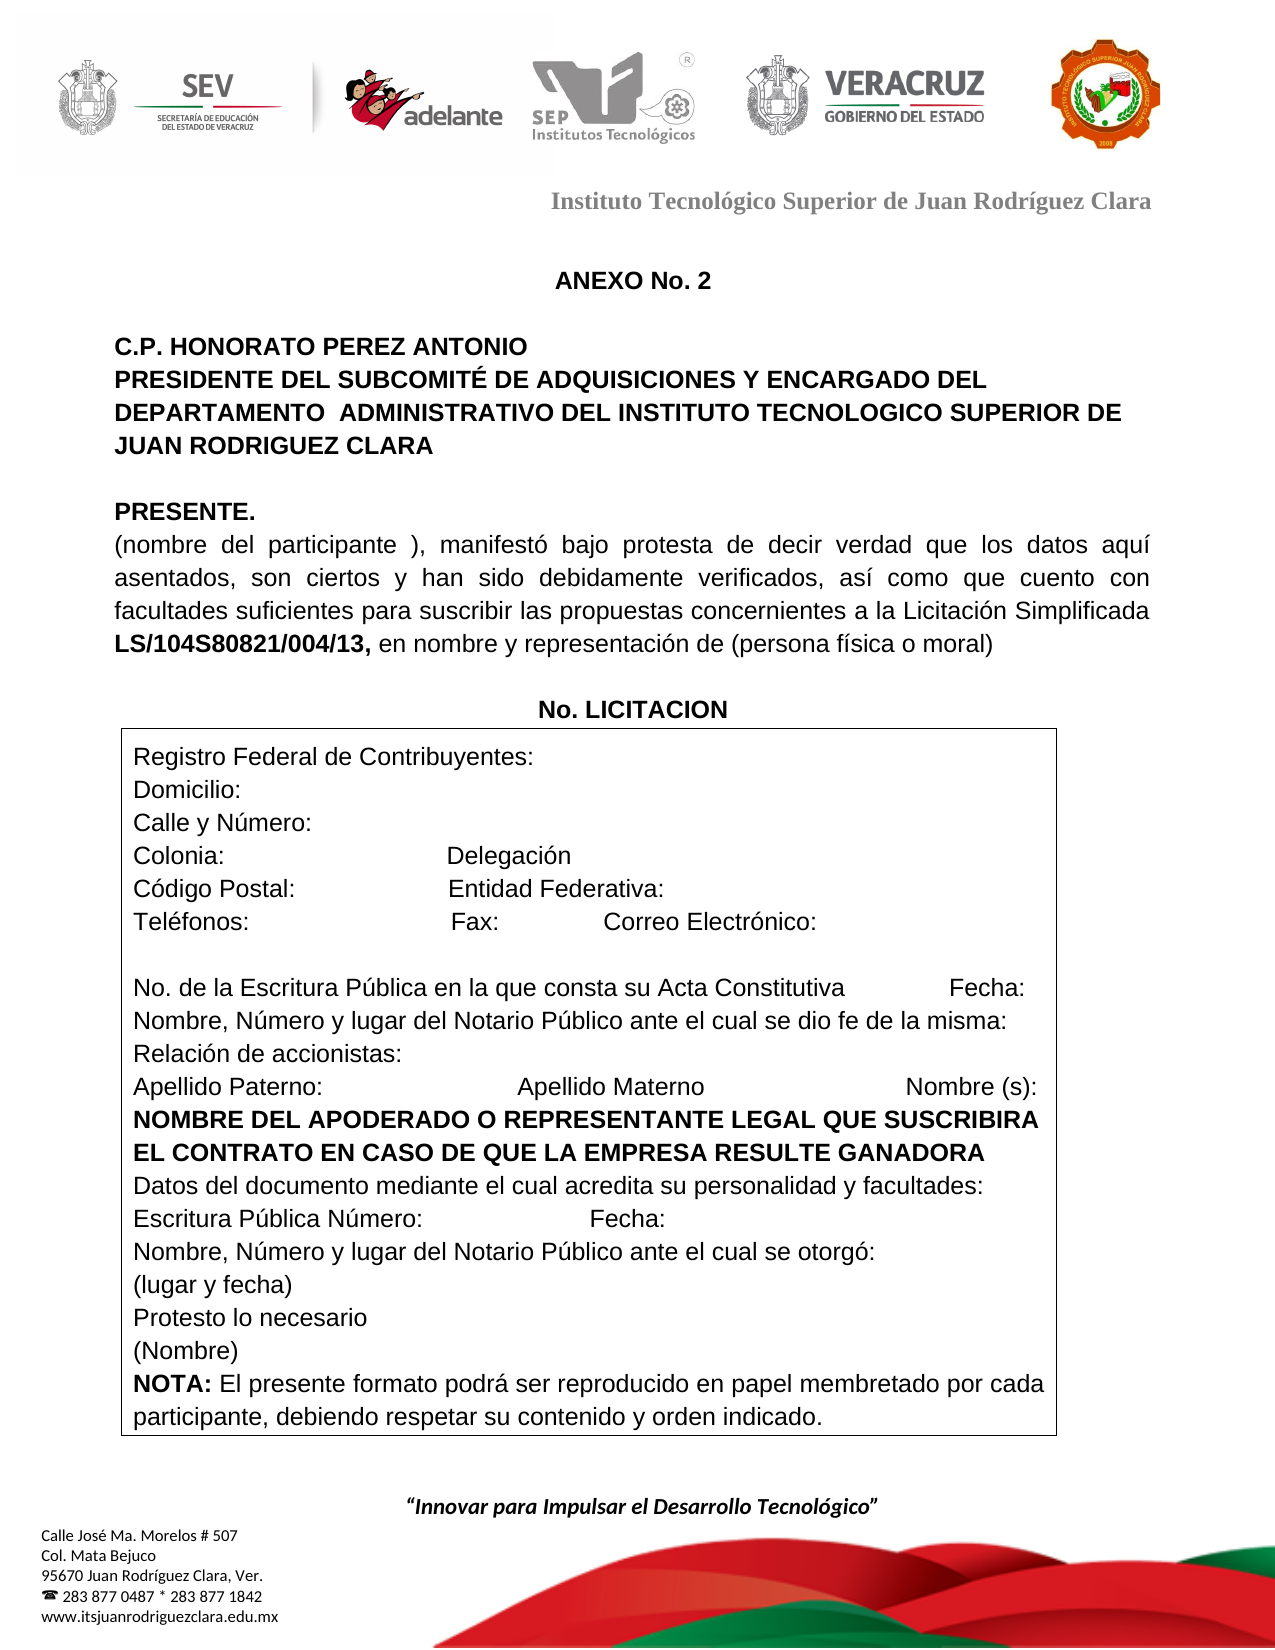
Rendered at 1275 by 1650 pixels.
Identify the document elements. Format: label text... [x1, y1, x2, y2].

list No. LICITACION [114, 695, 1152, 724]
list (nombre del participante ), manifestó bajo protesta de decir verdad que los datos aquí asentados, son ciertos y han sido debidamente verificados, así como que cuento con facultades suficientes para suscribir las propuestas concernientes a la Licitación Simplificada LS/104S80821/004/13, en nombre y representación de (persona física o moral) [114, 530, 1152, 658]
picture [0, 1513, 1275, 1648]
picture [733, 44, 999, 145]
picture [1043, 33, 1161, 151]
list PRESIDENTE DEL SUBCOMITÉ DE ADQUISICIONES Y ENCARGADO DEL DEPARTAMENTO ADMINISTRATIVO DEL INSTITUTO TECNOLOGICO SUPERIOR DE JUAN RODRIGUEZ CLARA [114, 365, 1152, 460]
list C.P. HONORATO PEREZ ANTONIO [114, 332, 1152, 361]
table_header Registro Federal de Contribuyentes: Domicilio: Calle y Número: Colonia: Delegación Código Postal: Entidad Federativa: Teléfonos: Fax: Correo Electrónico: No. de la Escritura Pública en la que consta su Acta Constitutiva Fecha: Nombre, Número y lugar del Notario Público ante el cual se dio fe de la misma: Relación de accionistas: Apellido Paterno: Apellido Materno Nombre (s): NOMBRE DEL APODERADO O REPRESENTANTE LEGAL QUE SUSCRIBIRA EL CONTRATO EN CASO DE QUE LA EMPRESA RESULTE GANADORA Datos del documento mediante el cual acredita su personalidad y facultades: Escritura Pública Número: Fecha: Nombre, Número y lugar del Notario Público ante el cual se otorgó: (lugar y fecha) Protesto lo necesario (Nombre) NOTA: El presente formato podrá ser reproducido en papel membretado por cada participante, debiendo respetar su contenido y orden indicado. [122, 729, 1056, 1435]
list PRESENTE. [114, 497, 1152, 526]
picture [16, 13, 695, 176]
list ANEXO No. 2 [114, 266, 1152, 294]
